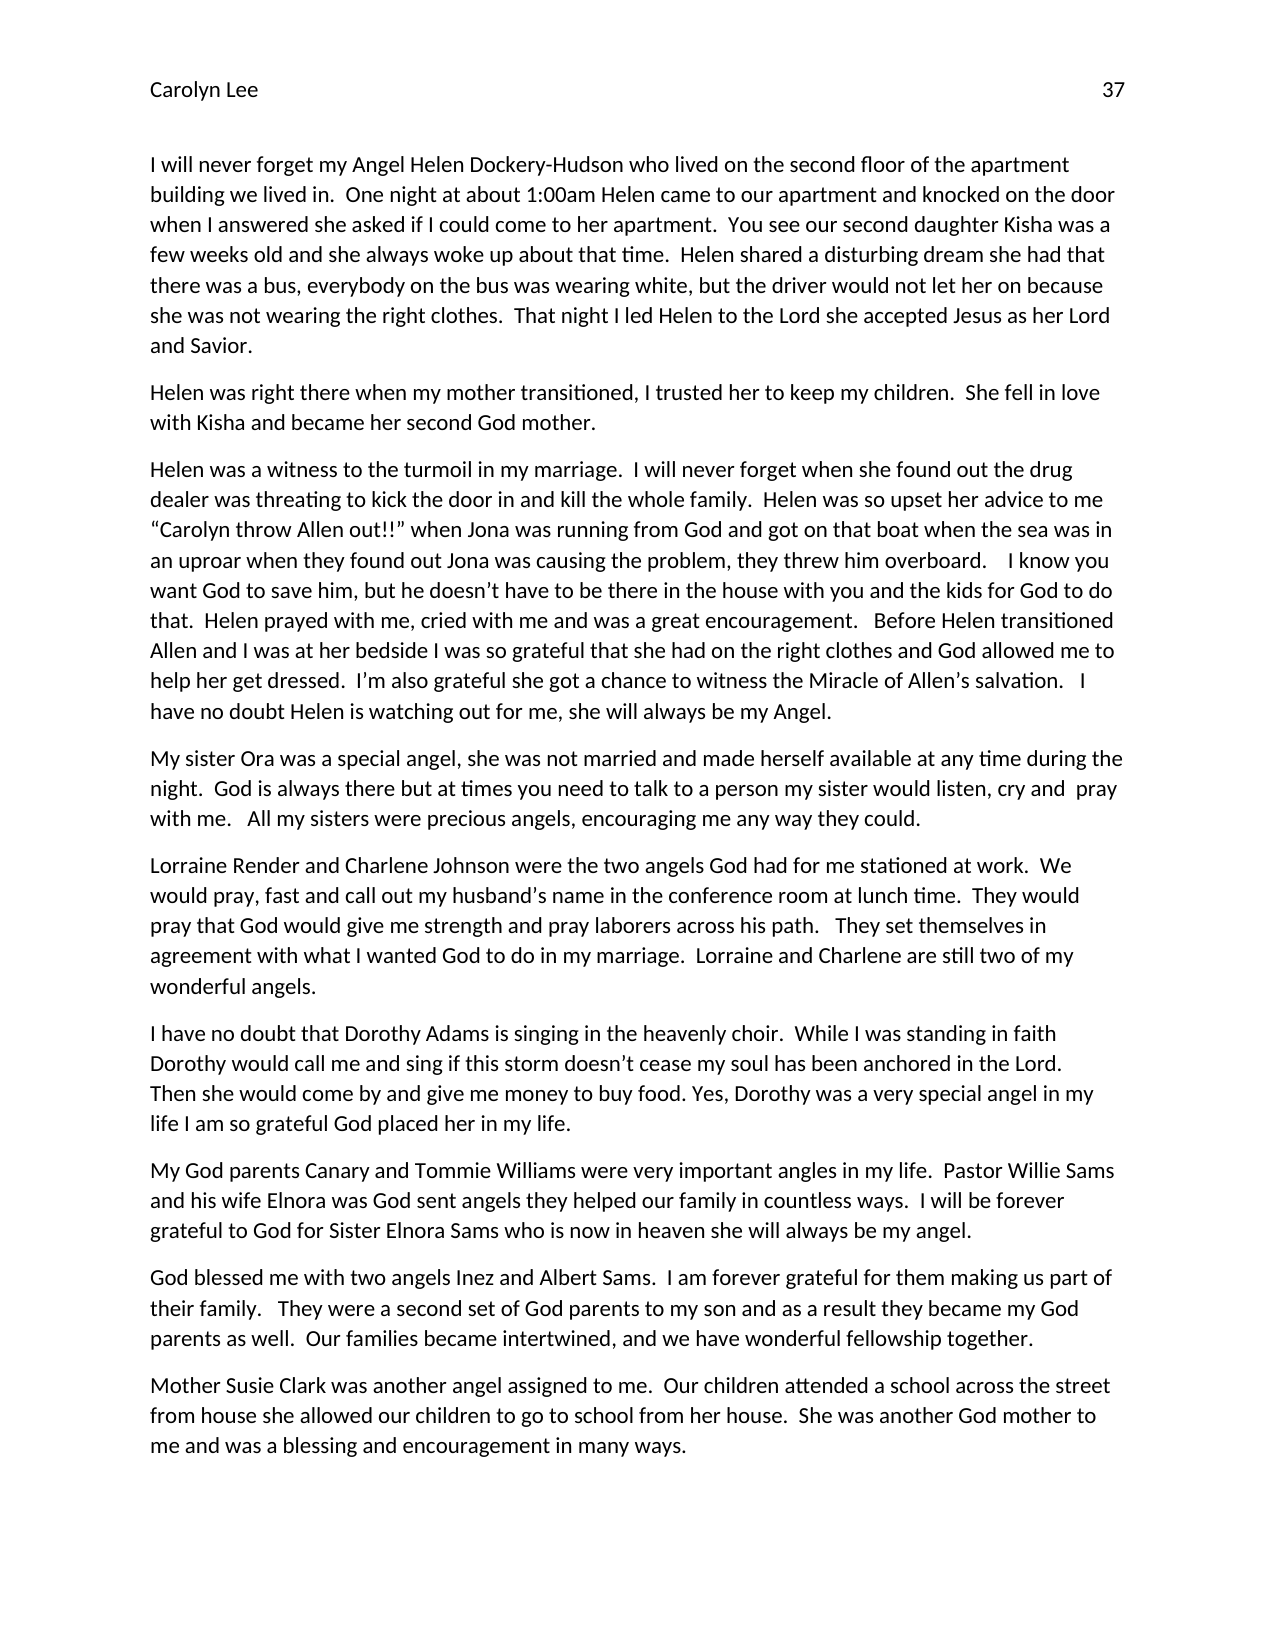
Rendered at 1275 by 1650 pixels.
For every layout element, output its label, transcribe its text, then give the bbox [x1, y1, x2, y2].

text I will never forget my Angel Helen Dockery-Hudson who lived on the second floor of the apartment building we lived in. One night at about 1:00am Helen came to our apartment and knocked on the door when I answered she asked if I could come to her apartment. You see our second daughter Kisha was a few weeks old and she always woke up about that time. Helen shared a disturbing dream she had that there was a bus, everybody on the bus was wearing white, but the driver would not let her on because she was not wearing the right clothes. That night I led Helen to the Lord she accepted Jesus as her Lord and Savior. [150, 150, 1125, 359]
text Helen was a witness to the turmoil in my marriage. I will never forget when she found out the drug dealer was threating to kick the door in and kill the whole family. Helen was so upset her advice to me “Carolyn throw Allen out!!” when Jona was running from God and got on that boat when the sea was in an uproar when they found out Jona was causing the problem, they threw him overboard. I know you want God to save him, but he doesn’t have to be there in the house with you and the kids for God to do that. Helen prayed with me, cried with me and was a great encouragement. Before Helen transitioned Allen and I was at her bedside I was so grateful that she had on the right clothes and God allowed me to help her get dressed. I’m also grateful she got a chance to witness the Miracle of Allen’s salvation. I have no doubt Helen is watching out for me, she will always be my Angel. [150, 455, 1125, 725]
text My sister Ora was a special angel, she was not married and made herself available at any time during the night. God is always there but at times you need to talk to a person my sister would listen, cry and pray with me. All my sisters were precious angels, encouraging me any way they could. [150, 744, 1125, 832]
text God blessed me with two angels Inez and Albert Sams. I am forever grateful for them making us part of their family. They were a second set of God parents to my son and as a result they became my God parents as well. Our families became intertwined, and we have wonderful fellowship together. [150, 1263, 1125, 1352]
text My God parents Canary and Tommie Williams were very important angles in my life. Pastor Willie Sams and his wife Elnora was God sent angels they helped our family in countless ways. I will be forever grateful to God for Sister Elnora Sams who is now in heaven she will always be my angel. [150, 1156, 1125, 1245]
text I have no doubt that Dorothy Adams is singing in the heavenly choir. While I was standing in faith Dorothy would call me and sing if this storm doesn’t cease my soul has been anchored in the Lord. Then she would come by and give me money to buy food. Yes, Dorothy was a very special angel in my life I am so grateful God placed her in my life. [150, 1019, 1125, 1137]
text Lorraine Render and Charlene Johnson were the two angels God had for me stationed at work. We would pray, fast and call out my husband’s name in the conference room at lunch time. They would pray that God would give me strength and pray laborers across his path. They set themselves in agreement with what I wanted God to do in my marriage. Lorraine and Charlene are still two of my wonderful angels. [150, 851, 1125, 1000]
text Mother Susie Clark was another angel assigned to me. Our children attended a school across the street from house she allowed our children to go to school from her house. She was another God mother to me and was a blessing and encouragement in many ways. [150, 1371, 1125, 1459]
text Helen was right there when my mother transitioned, I trusted her to keep my children. She fell in love with Kisha and became her second God mother. [150, 378, 1125, 436]
